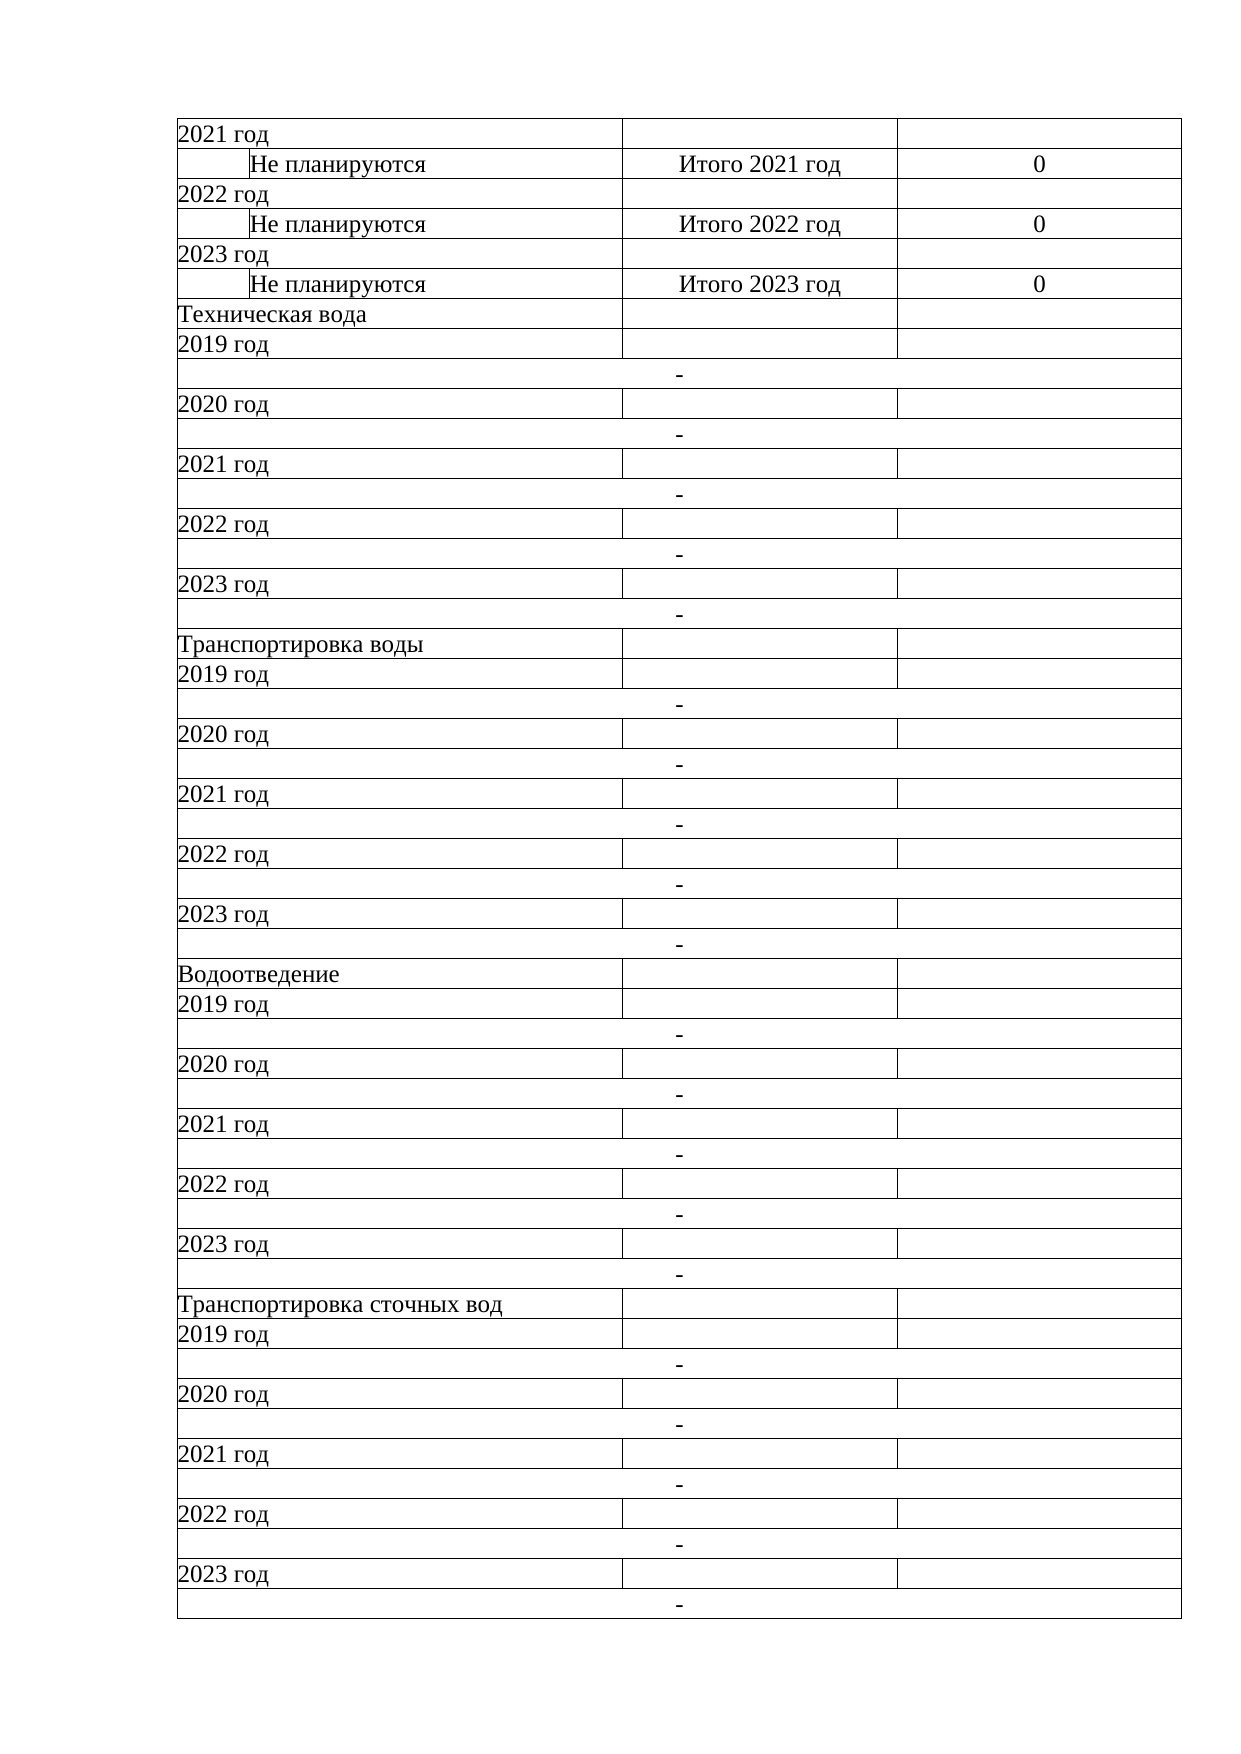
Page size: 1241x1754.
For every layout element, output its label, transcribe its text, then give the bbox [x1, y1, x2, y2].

table_cell 2020 год [178, 1379, 622, 1408]
table_cell [623, 1379, 897, 1408]
table_cell [898, 1169, 1181, 1198]
table_cell Не планируются [250, 209, 622, 238]
table_cell [898, 389, 1181, 418]
table_cell [178, 269, 249, 298]
table_cell [898, 1499, 1181, 1528]
table_cell - [178, 419, 1181, 448]
table_cell Водоотведение [178, 959, 622, 988]
table_cell - [178, 1019, 1181, 1048]
table_cell [898, 569, 1181, 598]
table_cell [898, 959, 1181, 988]
table_cell - [178, 1199, 1181, 1228]
table_cell Транспортировка сточных вод [178, 1289, 622, 1318]
table_cell Итого 2022 год [623, 209, 897, 238]
table_cell 2022 год [178, 1169, 622, 1198]
table_cell [623, 959, 897, 988]
table_cell [623, 779, 897, 808]
table_cell 0 [898, 149, 1181, 178]
table_cell - [178, 929, 1181, 958]
table_cell 2023 год [178, 1229, 622, 1258]
table_cell [898, 299, 1181, 328]
table_cell 2019 год [178, 659, 622, 688]
table_cell - [178, 1139, 1181, 1168]
table_cell [898, 1289, 1181, 1318]
table_cell 2020 год [178, 719, 622, 748]
table_cell - [178, 1589, 1181, 1618]
table_cell [623, 1109, 897, 1138]
table_cell - [178, 1079, 1181, 1108]
table_cell 2019 год [178, 1319, 622, 1348]
table_cell - [178, 479, 1181, 508]
table_cell [898, 1229, 1181, 1258]
table_cell [623, 1439, 897, 1468]
table_cell [178, 209, 249, 238]
table_cell [623, 299, 897, 328]
table_cell [898, 659, 1181, 688]
table_cell [898, 1109, 1181, 1138]
table_cell [623, 509, 897, 538]
table_cell [898, 179, 1181, 208]
table_cell 2023 год [178, 1559, 622, 1588]
table_cell [898, 509, 1181, 538]
table_cell [623, 1169, 897, 1198]
table_cell 2023 год [178, 569, 622, 598]
table_cell 0 [898, 269, 1181, 298]
table_cell [898, 839, 1181, 868]
table_cell - [178, 599, 1181, 628]
table_cell 2020 год [178, 389, 622, 418]
table_cell - [178, 749, 1181, 778]
table_cell [623, 719, 897, 748]
table_cell - [178, 1469, 1181, 1498]
table_cell [623, 329, 897, 358]
table_cell Итого 2023 год [623, 269, 897, 298]
table_cell [898, 719, 1181, 748]
table_cell [623, 1499, 897, 1528]
table_cell [623, 1559, 897, 1588]
table_cell [898, 119, 1181, 148]
table_cell - [178, 1349, 1181, 1378]
table_cell - [178, 539, 1181, 568]
table_cell [898, 1319, 1181, 1348]
table_cell - [178, 689, 1181, 718]
table_cell - [178, 1259, 1181, 1288]
table_cell [898, 239, 1181, 268]
table_cell 2022 год [178, 179, 622, 208]
table_cell [623, 389, 897, 418]
table_cell [623, 449, 897, 478]
table_cell 2023 год [178, 899, 622, 928]
table_cell Техническая вода [178, 299, 622, 328]
table_cell - [178, 1529, 1181, 1558]
table_cell [898, 989, 1181, 1018]
table_cell [898, 629, 1181, 658]
table_cell [623, 1049, 897, 1078]
table_cell 2022 год [178, 509, 622, 538]
table_cell - [178, 359, 1181, 388]
table_cell 2019 год [178, 989, 622, 1018]
table_cell [898, 779, 1181, 808]
table_cell 2021 год [178, 1109, 622, 1138]
table_cell [623, 1319, 897, 1348]
table_cell [623, 239, 897, 268]
table_cell [623, 659, 897, 688]
table_cell [898, 1049, 1181, 1078]
table_cell [623, 569, 897, 598]
table_cell [898, 449, 1181, 478]
table_cell 2021 год [178, 449, 622, 478]
table_cell 0 [898, 209, 1181, 238]
table_cell 2021 год [178, 779, 622, 808]
table_cell - [178, 1409, 1181, 1438]
table_cell - [178, 869, 1181, 898]
table_cell 2020 год [178, 1049, 622, 1078]
table_cell [178, 149, 249, 178]
table_cell [898, 1379, 1181, 1408]
table_cell 2021 год [178, 1439, 622, 1468]
table_cell [623, 839, 897, 868]
table_cell [623, 899, 897, 928]
table_cell [623, 989, 897, 1018]
table_cell [623, 179, 897, 208]
table_cell Итого 2021 год [623, 149, 897, 178]
table_cell 2023 год [178, 239, 622, 268]
table_cell [623, 1289, 897, 1318]
table_cell [623, 629, 897, 658]
table_cell [898, 1439, 1181, 1468]
table_cell Не планируются [250, 149, 622, 178]
table_cell [623, 119, 897, 148]
table_cell 2022 год [178, 1499, 622, 1528]
table_cell [898, 329, 1181, 358]
table_cell - [178, 809, 1181, 838]
table_cell [898, 1559, 1181, 1588]
table_cell 2021 год [178, 119, 622, 148]
table_cell Не планируются [250, 269, 622, 298]
table_cell 2019 год [178, 329, 622, 358]
table_cell Транспортировка воды [178, 629, 622, 658]
table_cell 2022 год [178, 839, 622, 868]
table_cell [898, 899, 1181, 928]
table_cell [623, 1229, 897, 1258]
